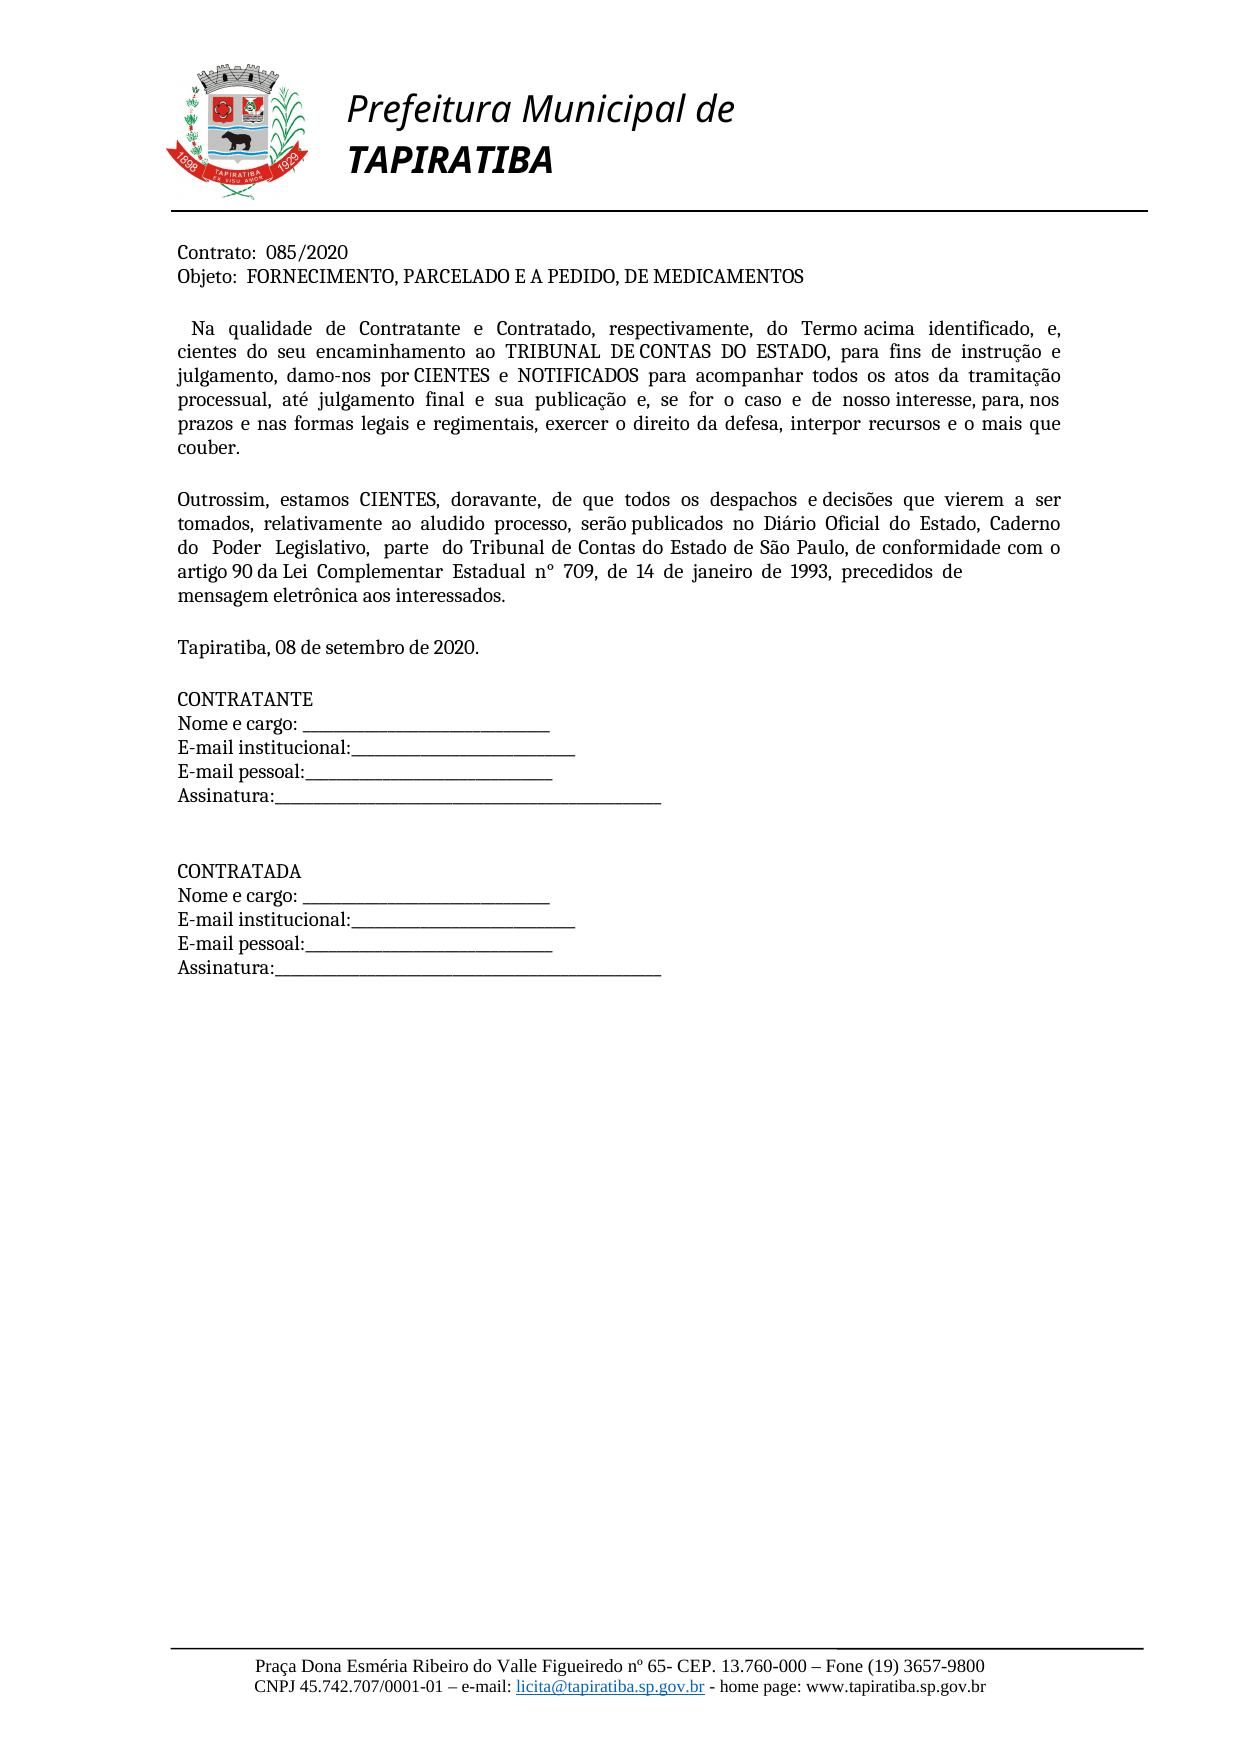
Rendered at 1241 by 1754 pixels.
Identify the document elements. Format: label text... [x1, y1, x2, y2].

text E-mail institucional:_____________________________ [177, 907, 1063, 931]
text CONTRATANTE [177, 688, 1063, 712]
text Nome e cargo: ________________________________ [177, 712, 1063, 736]
text Outrossim, estamos CIENTES, doravante, de que todos os despachos e decisões que vierem a ser tomados, relativamente ao aludido processo, serão publicados no Diário Oficial do Estado, Caderno do Poder Legislativo, parte do Tribunal de Contas do Estado de São Paulo, de conformidade com o artigo 90 da Lei Complementar Estadual n° 709, de 14 de janeiro de 1993, precedidos de [177, 488, 1063, 584]
text Objeto: FORNECIMENTO, PARCELADO E A PEDIDO, DE MEDICAMENTOS [177, 264, 1063, 288]
text E-mail pessoal:________________________________ [177, 931, 1063, 955]
text E-mail pessoal:________________________________ [177, 760, 1063, 784]
text Nome e cargo: ________________________________ [177, 883, 1063, 907]
text E-mail institucional:_____________________________ [177, 736, 1063, 760]
text CONTRATADA [177, 859, 1063, 883]
text mensagem eletrônica aos interessados. [177, 584, 1063, 608]
text Assinatura:__________________________________________________ [177, 955, 1063, 979]
picture [165, 64, 309, 200]
text Assinatura:__________________________________________________ [177, 784, 1063, 808]
text Na qualidade de Contratante e Contratado, respectivamente, do Termo acima identificado, e, cientes do seu encaminhamento ao TRIBUNAL DE CONTAS DO ESTADO, para fins de instrução e julgamento, damo-nos por CIENTES e NOTIFICADOS para acompanhar todos os atos da tramitação processual, até julgamento final e sua publicação e, se for o caso e de nosso interesse, para, nos prazos e nas formas legais e regimentais, exercer o direito da defesa, interpor recursos e o mais que couber. [177, 316, 1063, 460]
text Tapiratiba, 08 de setembro de 2020. [177, 636, 1063, 660]
text Contrato: 085/2020 [177, 240, 1063, 264]
